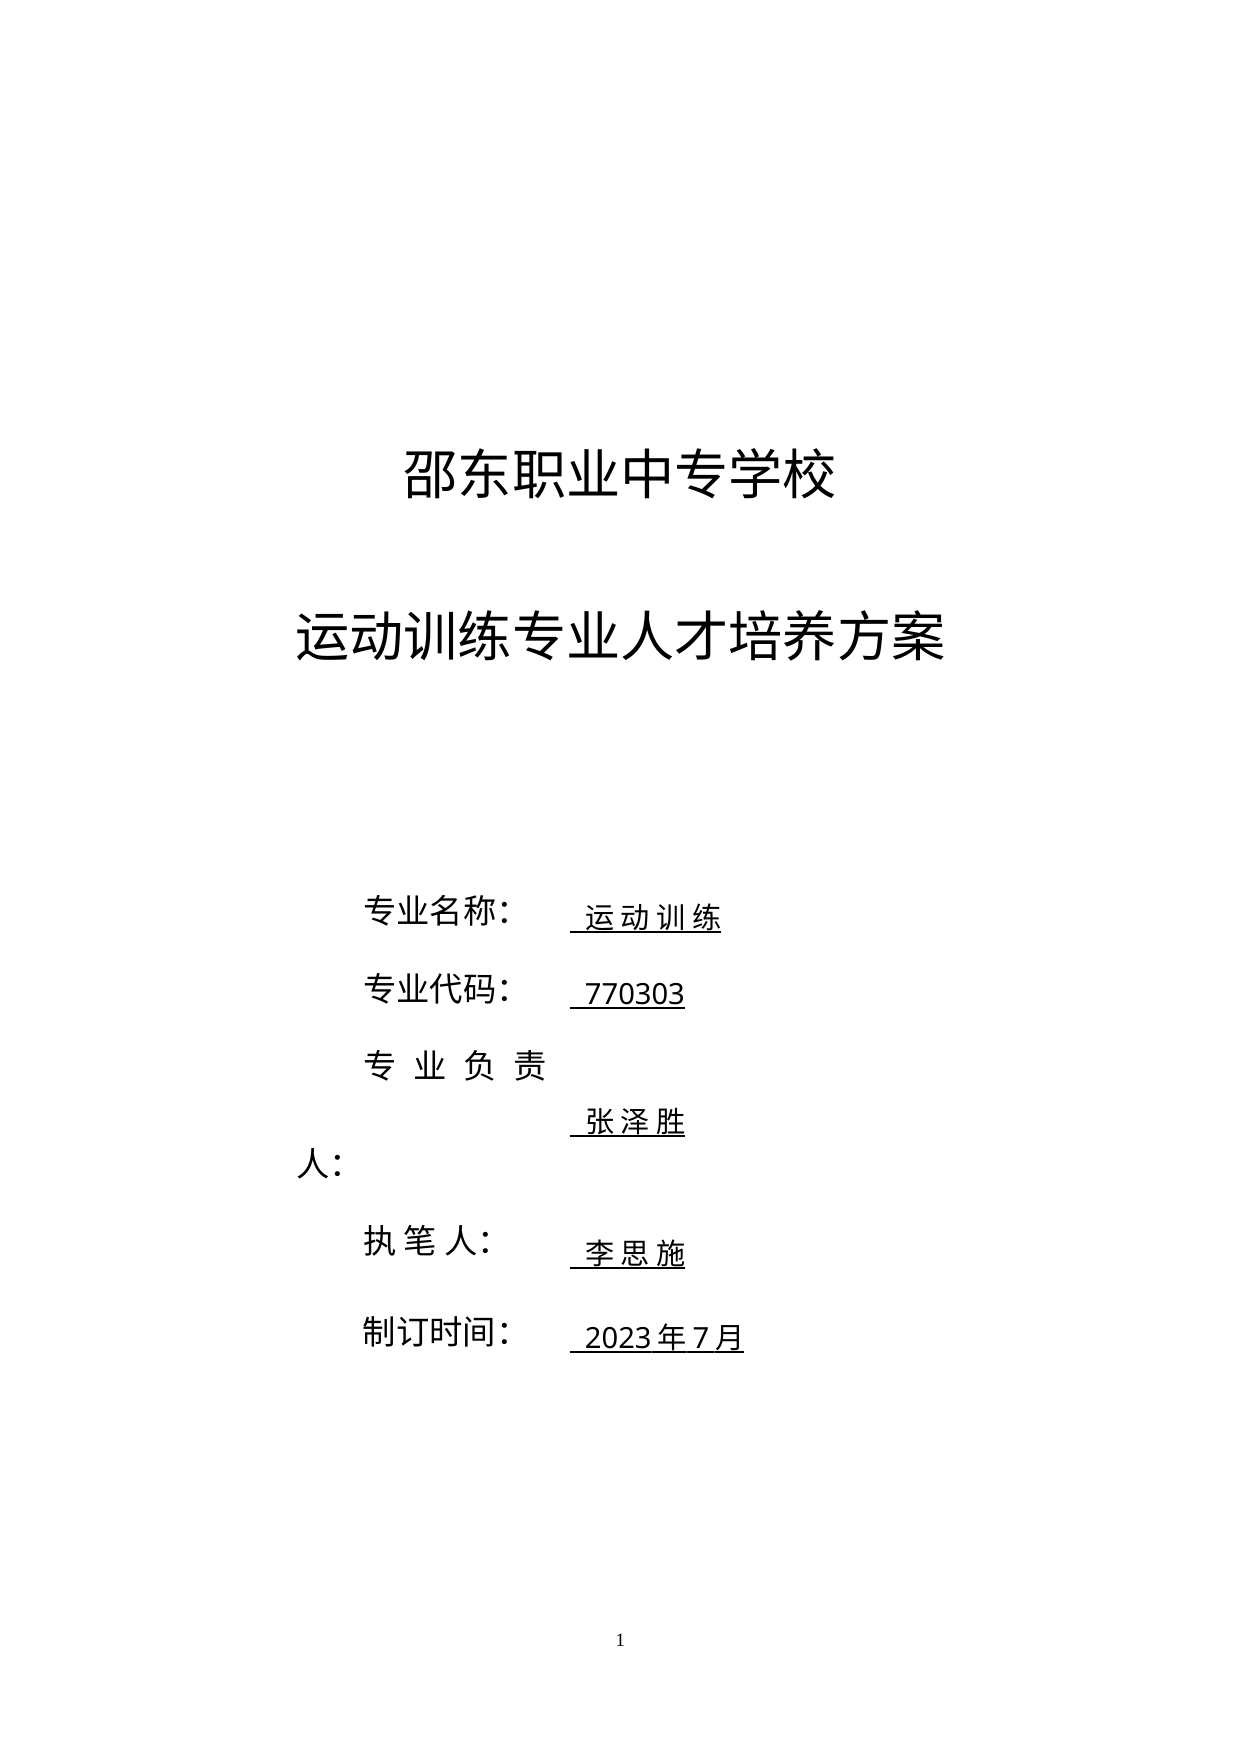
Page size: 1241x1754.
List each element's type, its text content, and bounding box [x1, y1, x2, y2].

table_cell 专业负责人： [285, 1032, 558, 1207]
text 运动训练专业人才培养方案 [182, 584, 1058, 682]
table_cell 张 泽 胜 [558, 1032, 956, 1207]
table_header 专业名称： [285, 877, 558, 954]
table_cell 770303 [558, 955, 956, 1032]
text 邵东职业中专学校 [182, 422, 1058, 519]
table_cell 制订时间： [285, 1297, 558, 1374]
table_cell 2023年7月 [558, 1297, 956, 1374]
table_cell 执 笔 人： [285, 1207, 558, 1297]
table_header 运 动 训 练 [558, 877, 956, 954]
table_cell 李 思 施 [558, 1207, 956, 1297]
table_cell 专业代码： [285, 955, 558, 1032]
